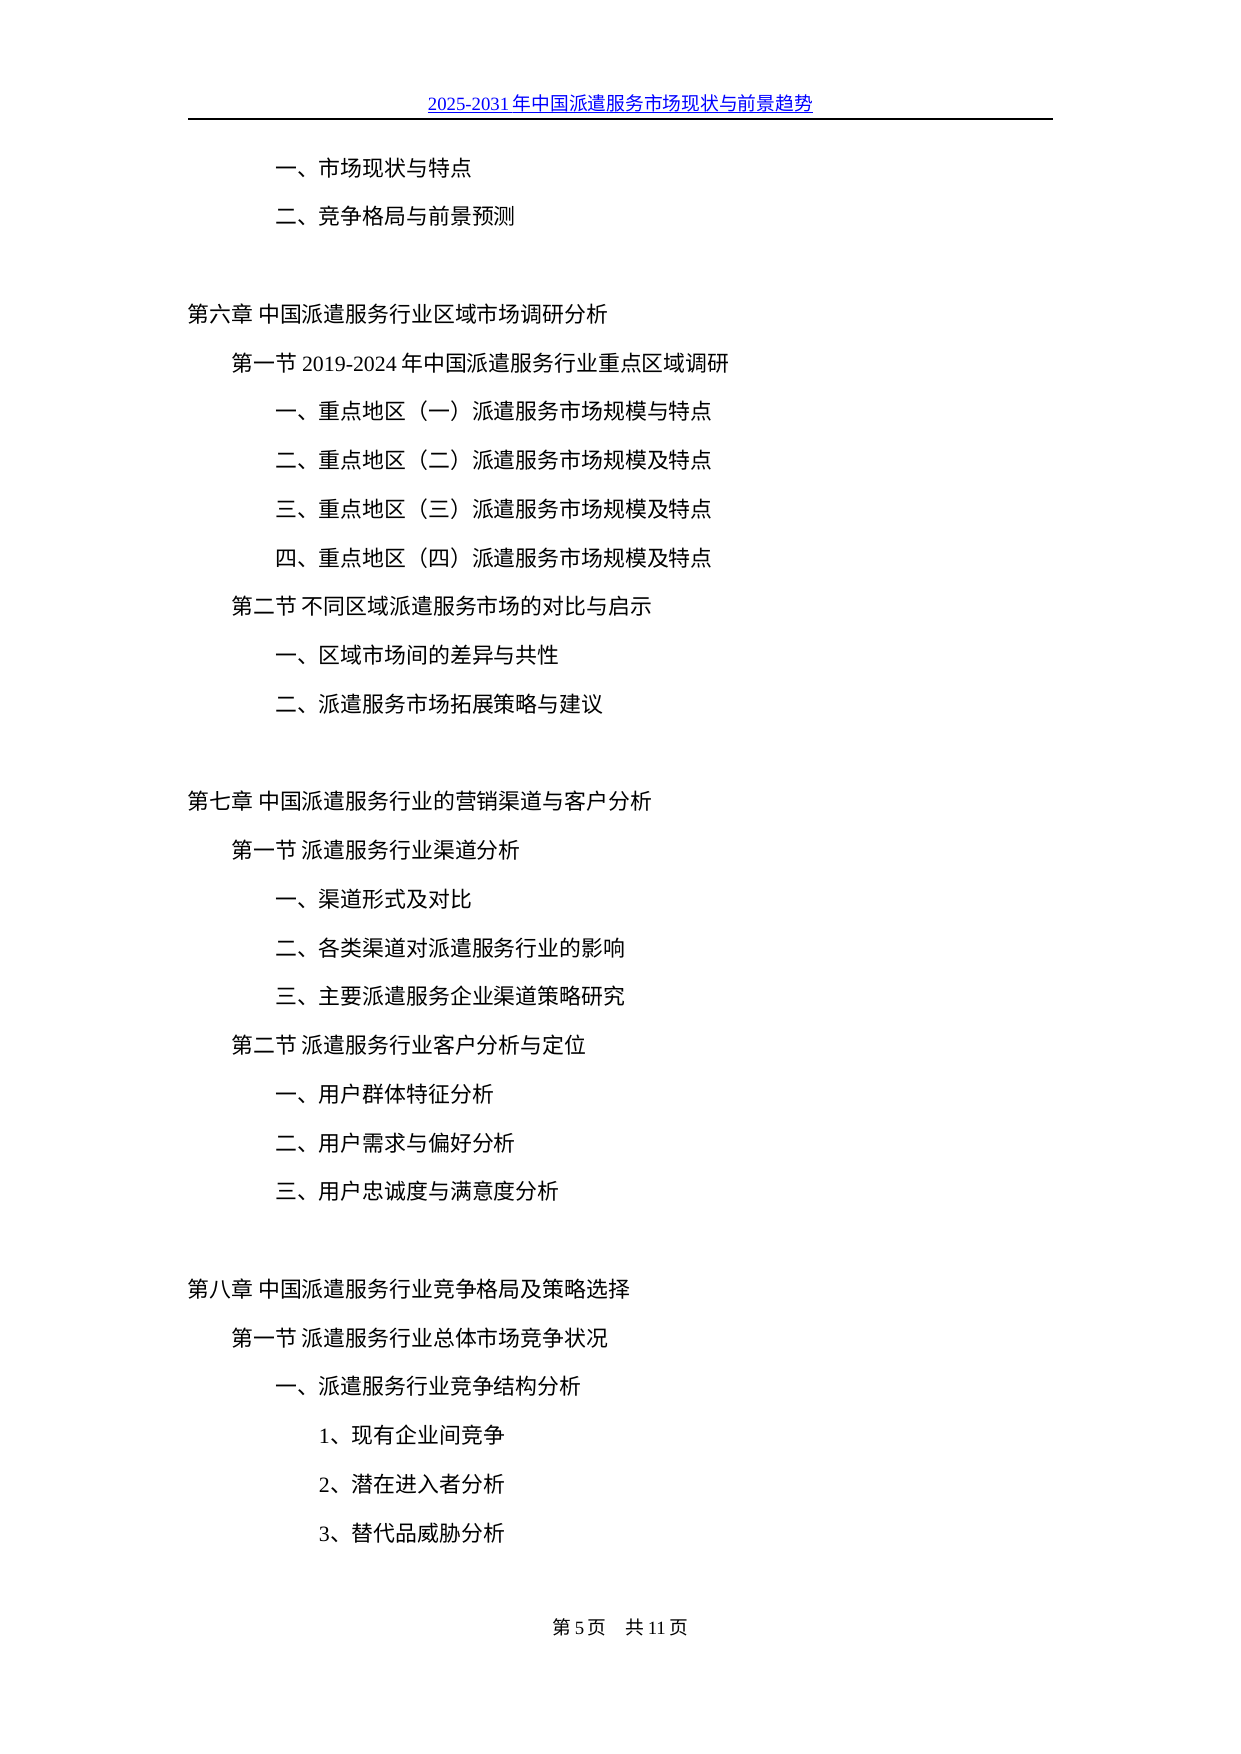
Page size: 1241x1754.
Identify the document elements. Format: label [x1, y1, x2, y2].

text [187, 150, 1053, 1548]
